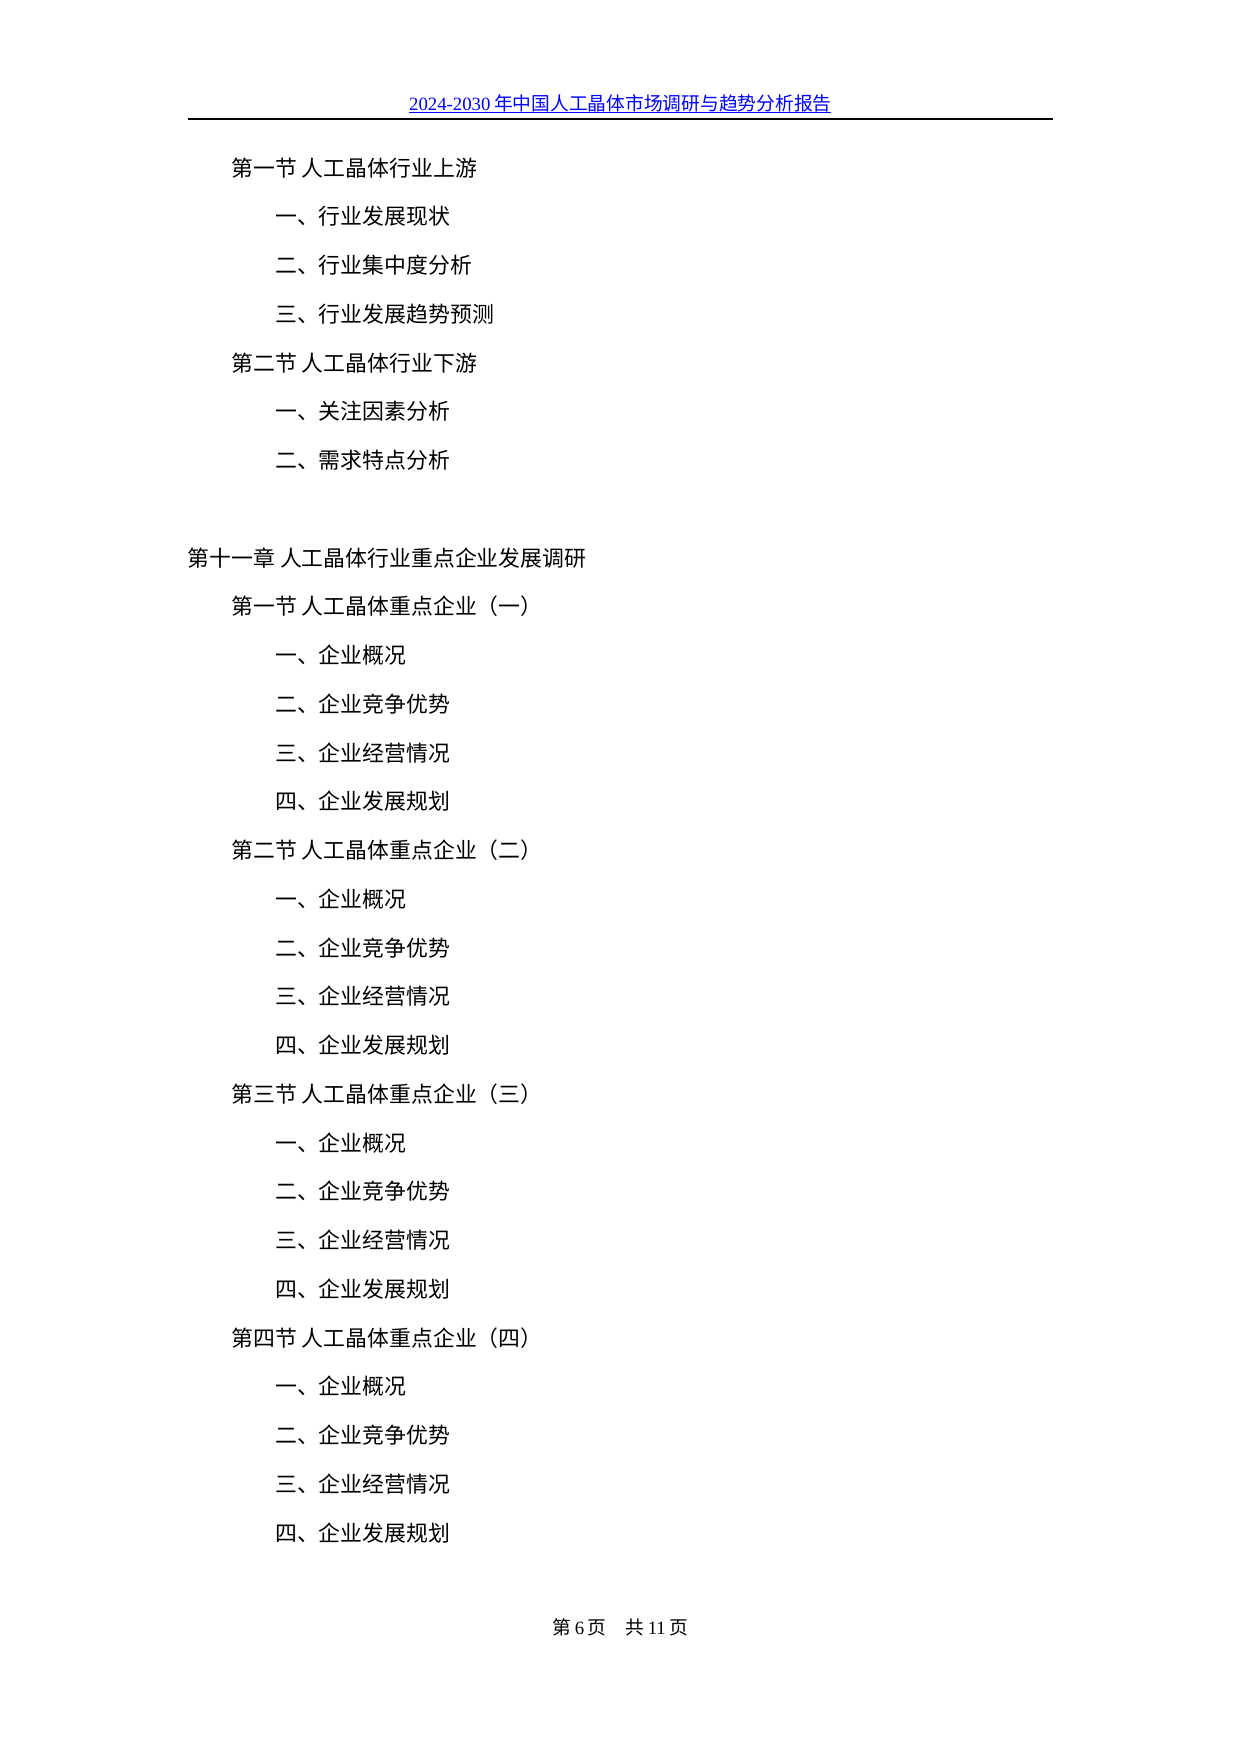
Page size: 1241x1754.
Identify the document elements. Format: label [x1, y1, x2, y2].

text [187, 150, 1053, 1548]
